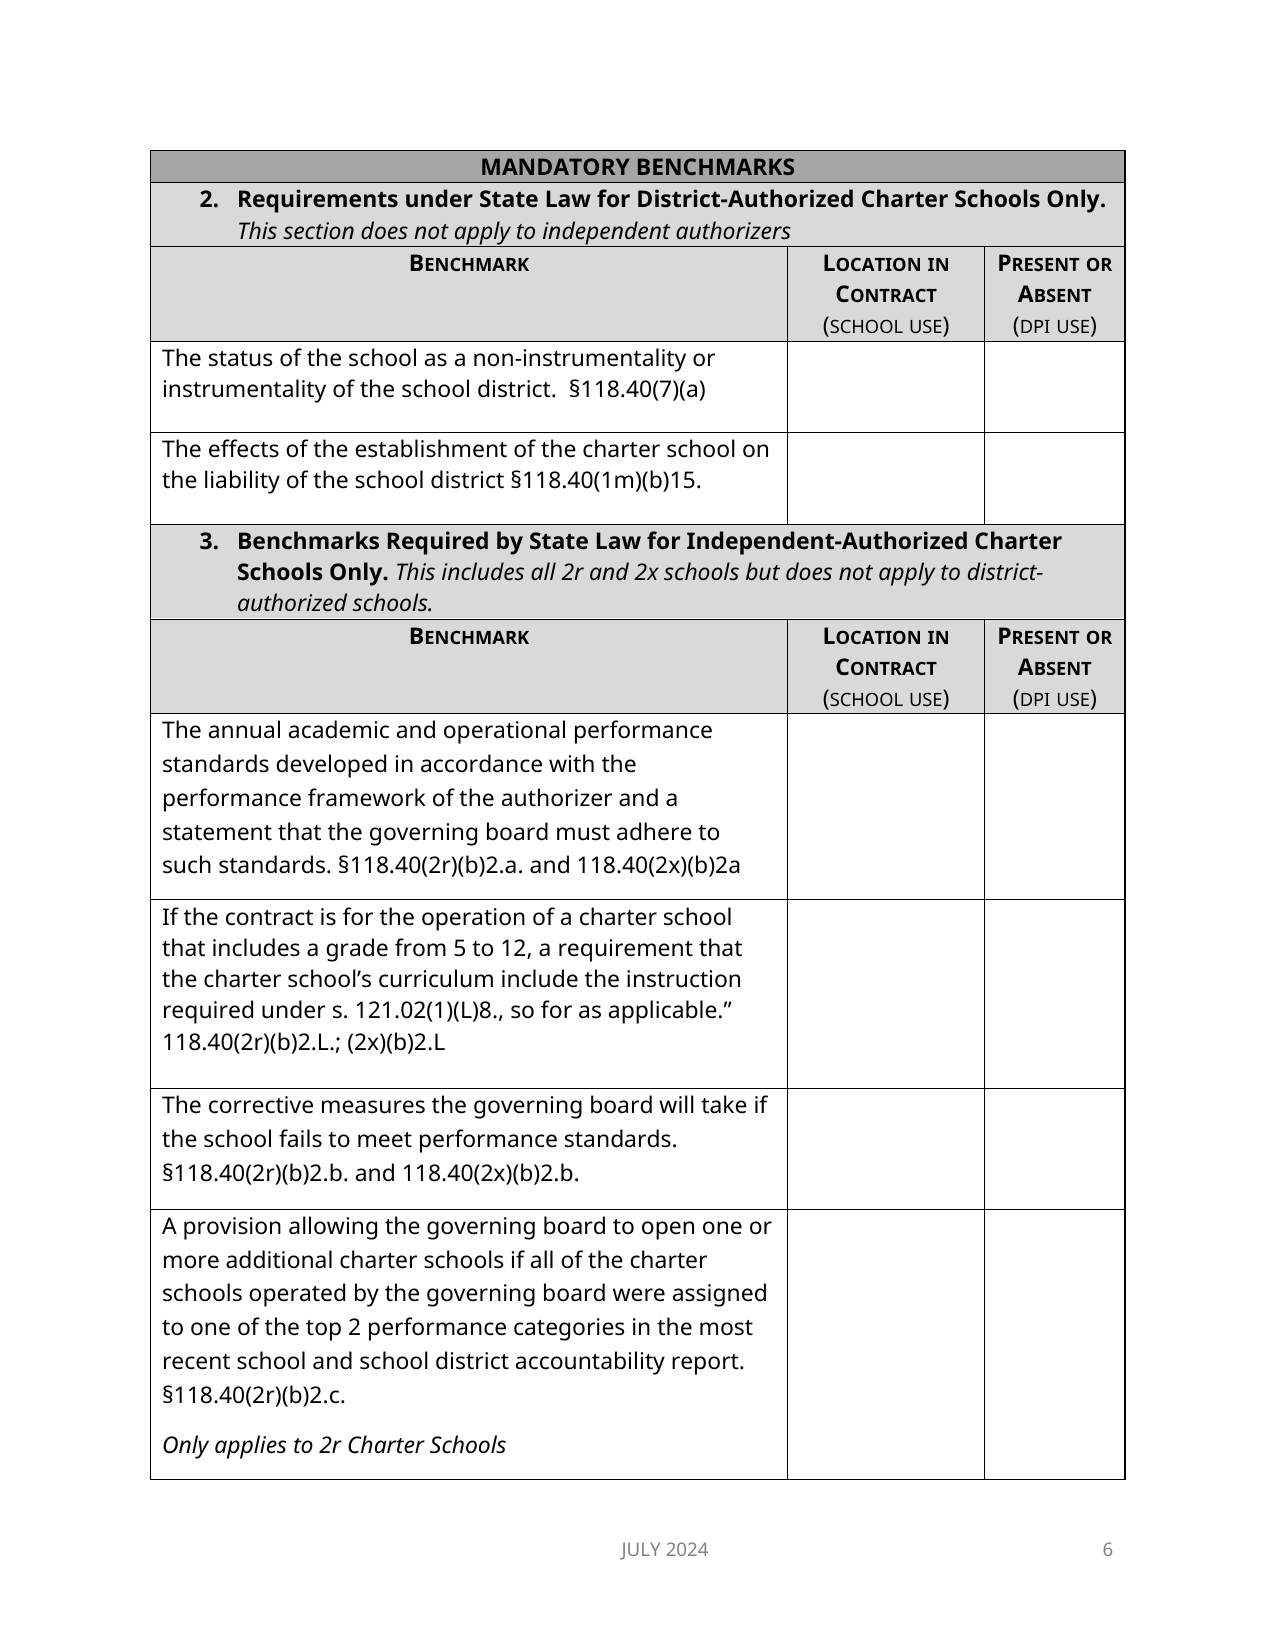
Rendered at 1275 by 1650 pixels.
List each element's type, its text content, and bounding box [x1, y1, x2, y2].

table_cell [985, 342, 1124, 432]
table_cell Benchmarks Required by State Law for Independent-Authorized Charter Schools Only. This includes all 2r and 2x schools but does not apply to district-authorized schools. [151, 525, 1124, 618]
table_cell [985, 433, 1124, 524]
table_cell Requirements under State Law for District-Authorized Charter Schools Only. This section does not apply to independent authorizers [151, 183, 1124, 246]
table_cell The effects of the establishment of the charter school on the liability of the school district §118.40(1m)(b)15. [151, 433, 787, 524]
table_cell The status of the school as a non-instrumentality or instrumentality of the school district. §118.40(7)(a) [151, 342, 787, 432]
table_cell If the contract is for the operation of a charter school that includes a grade from 5 to 12, a requirement that the charter school’s curriculum include the instruction required under s. 121.02(1)(L)8., so for as applicable.” 118.40(2r)(b)2.L.; (2x)(b)2.L [151, 900, 787, 1088]
table_header MANDATORY BENCHMARKS [151, 151, 1124, 182]
table_cell [788, 1210, 984, 1479]
table_cell [788, 714, 984, 899]
table_cell [788, 342, 984, 432]
table_cell [788, 433, 984, 524]
table_cell [985, 1210, 1124, 1479]
table_cell Location in Contract (school use) [788, 620, 984, 713]
table_cell [985, 1089, 1124, 1209]
table_cell A provision allowing the governing board to open one or more additional charter schools if all of the charter schools operated by the governing board were assigned to one of the top 2 performance categories in the most recent school and school district accountability report. §118.40(2r)(b)2.c. Only applies to 2r Charter Schools [151, 1210, 787, 1479]
table_cell Present or Absent (dpi use) [985, 247, 1124, 341]
table_cell The corrective measures the governing board will take if the school fails to meet performance standards. §118.40(2r)(b)2.b. and 118.40(2x)(b)2.b. [151, 1089, 787, 1209]
table_cell [985, 714, 1124, 899]
table_cell The annual academic and operational performance standards developed in accordance with the performance framework of the authorizer and a statement that the governing board must adhere to such standards. §118.40(2r)(b)2.a. and 118.40(2x)(b)2a [151, 714, 787, 899]
table_cell [985, 900, 1124, 1088]
table_cell Benchmark [151, 247, 787, 341]
table_cell Benchmark [151, 620, 787, 713]
table_cell [788, 1089, 984, 1209]
table_cell Present or Absent (dpi use) [985, 620, 1124, 713]
table_cell [788, 900, 984, 1088]
table_cell Location in Contract (school use) [788, 247, 984, 341]
